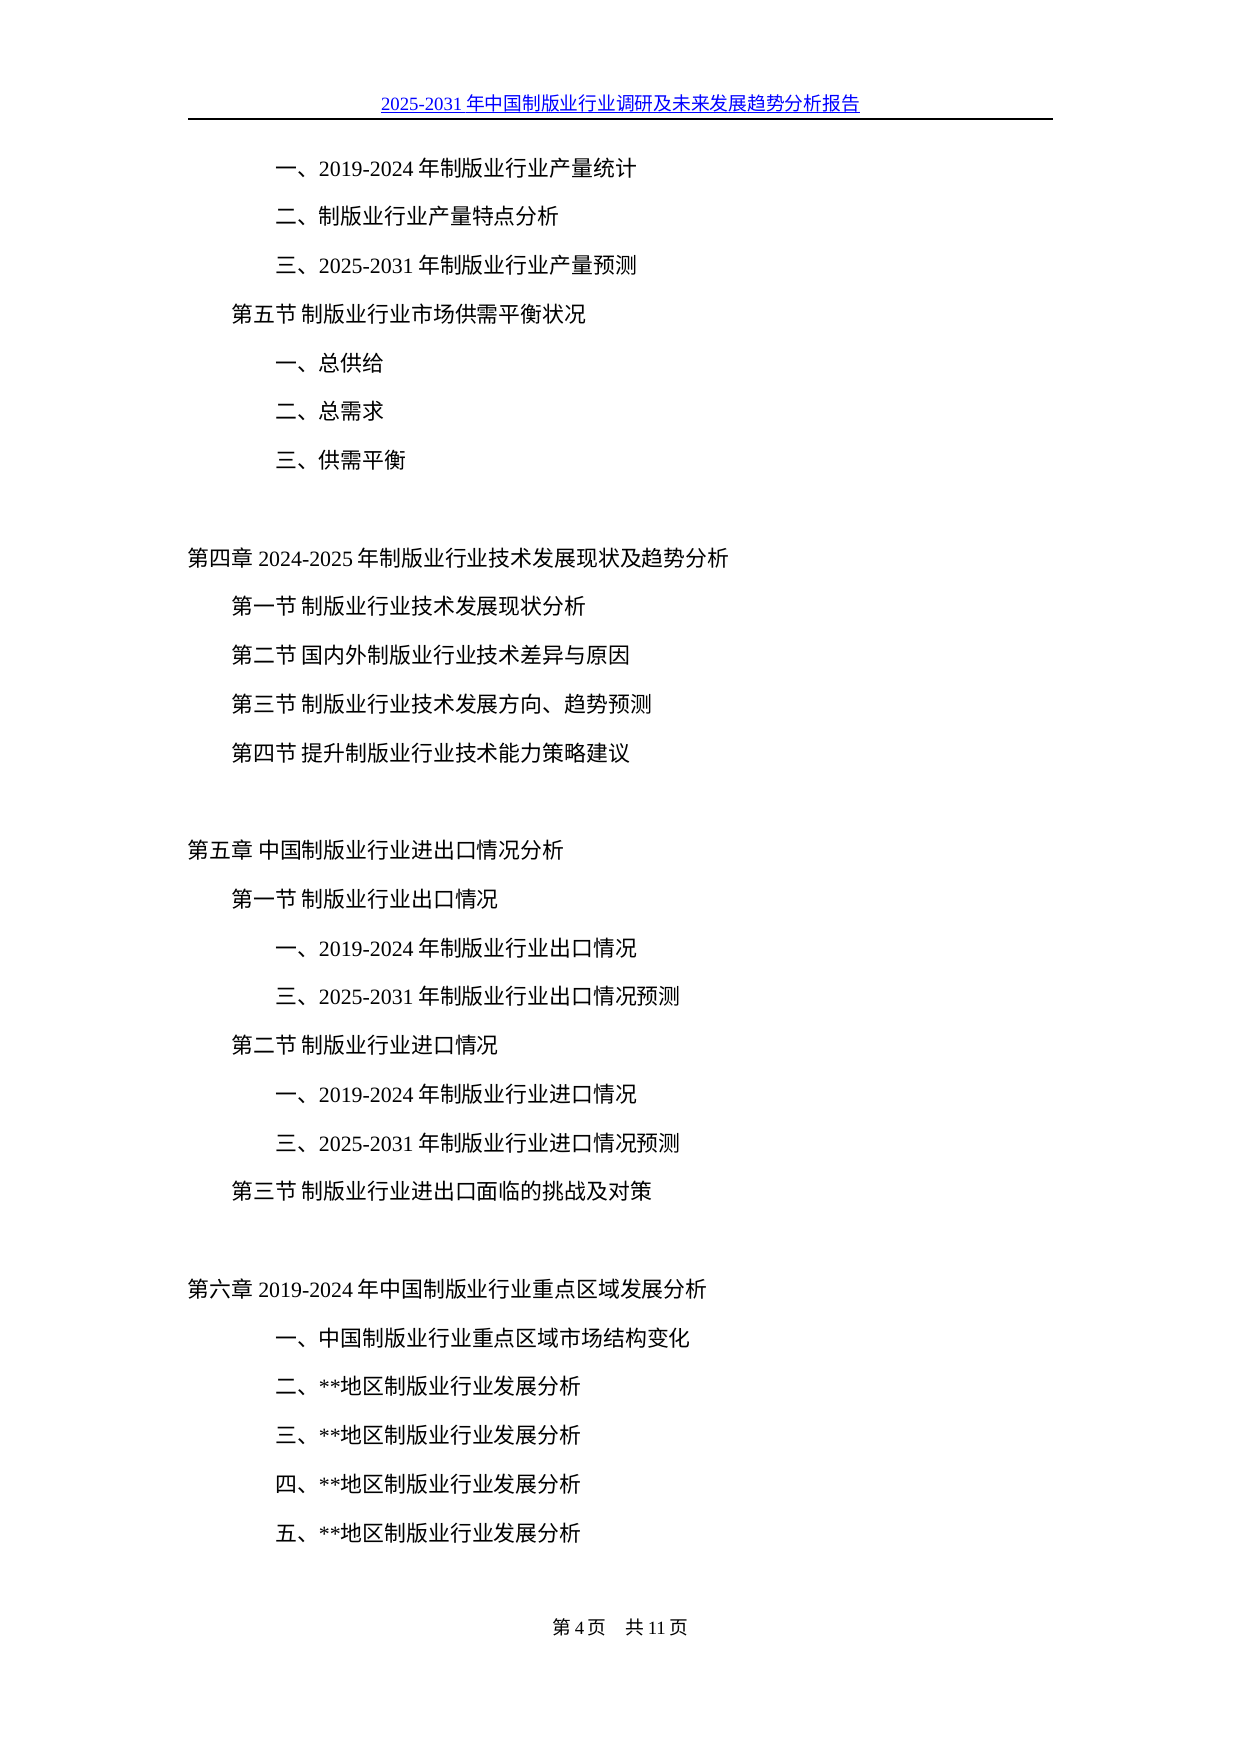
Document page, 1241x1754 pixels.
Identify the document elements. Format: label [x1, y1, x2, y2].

text [187, 150, 1053, 1548]
